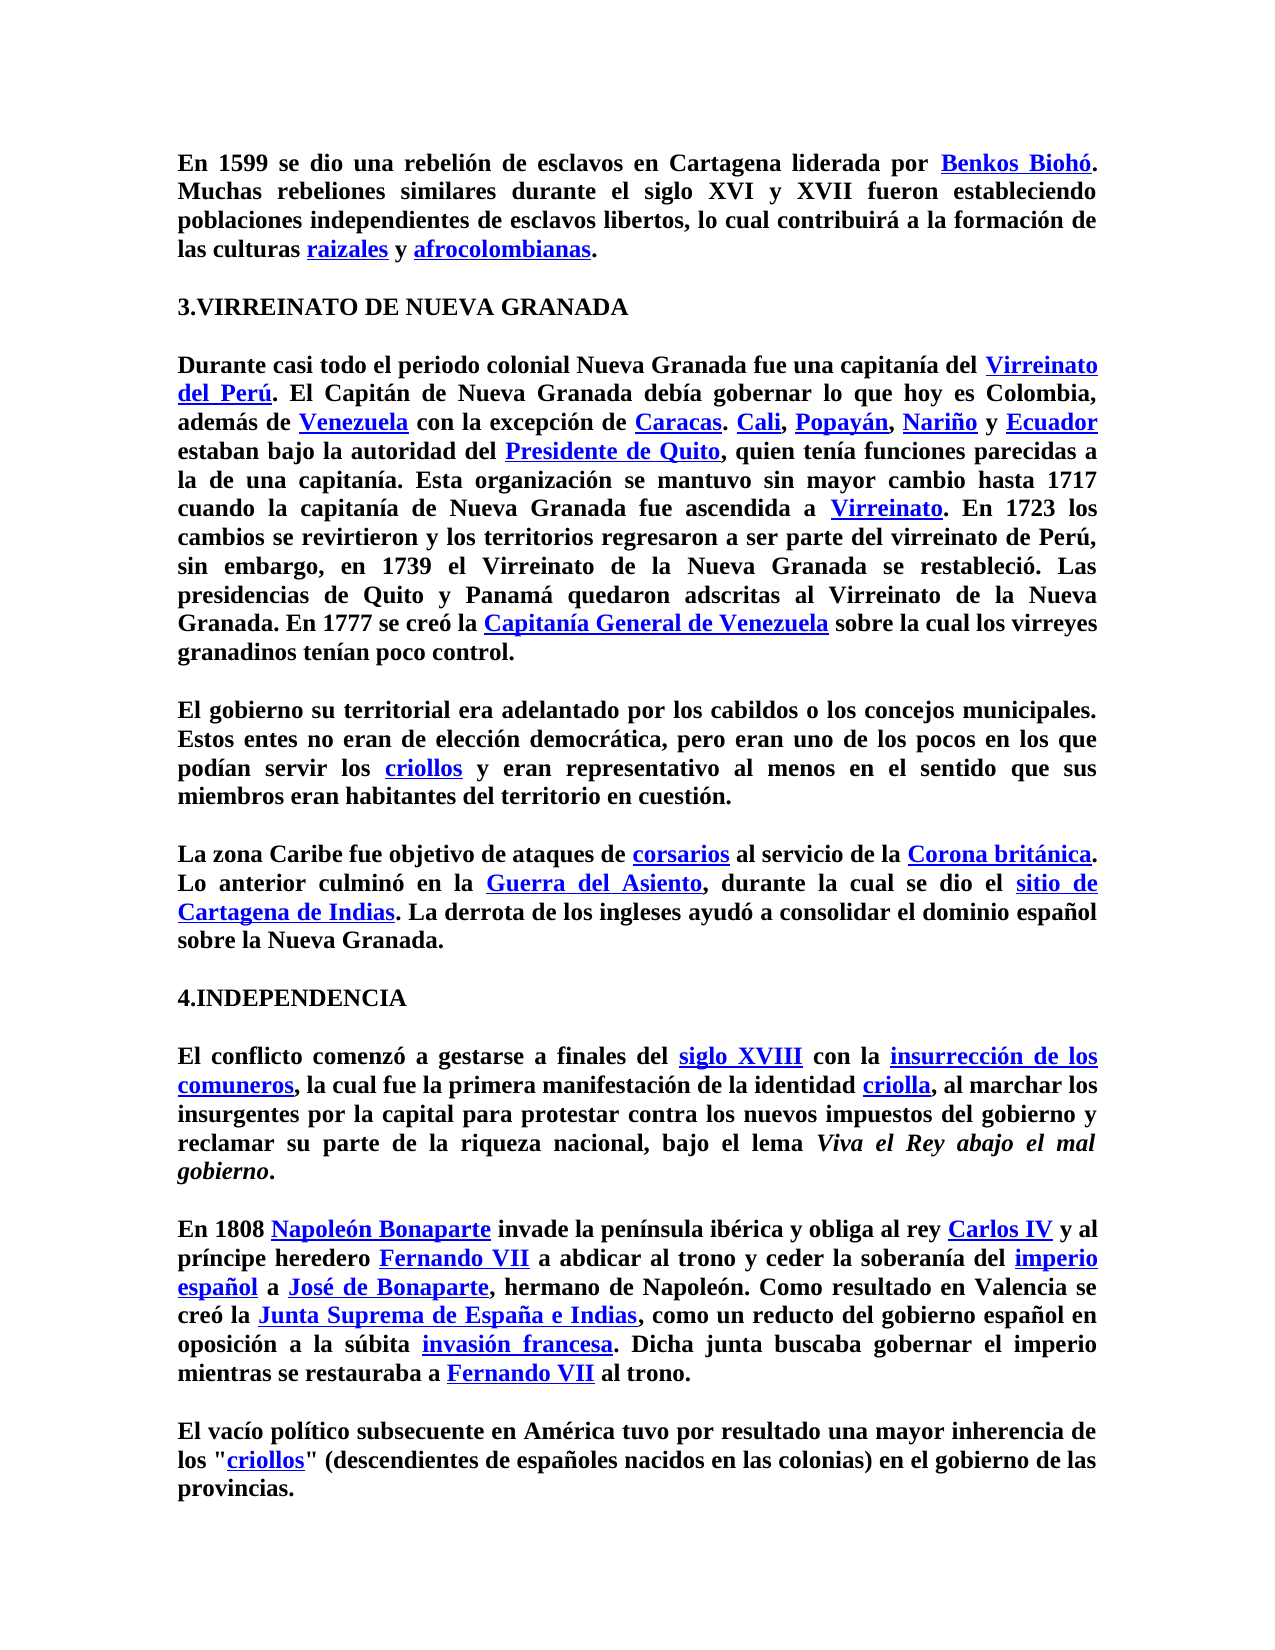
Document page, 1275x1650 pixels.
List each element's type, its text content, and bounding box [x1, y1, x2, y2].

text 3.VIRREINATO DE NUEVA GRANADA [177, 292, 1098, 321]
text En 1599 se dio una rebelión de esclavos en Cartagena liderada por Benkos Biohó. Muchas rebeliones similares durante el siglo XVI y XVII fueron estableciendo poblaciones independientes de esclavos libertos, lo cual contribuirá a la formación de las culturas raizales y afrocolombianas. [177, 148, 1098, 263]
text El conflicto comenzó a gestarse a finales del siglo XVIII con la insurrección de los comuneros, la cual fue la primera manifestación de la identidad criolla, al marchar los insurgentes por la capital para protestar contra los nuevos impuestos del gobierno y reclamar su parte de la riqueza nacional, bajo el lema Viva el Rey abajo el mal gobierno. [177, 1041, 1098, 1185]
text Durante casi todo el periodo colonial Nueva Granada fue una capitanía del Virreinato del Perú. El Capitán de Nueva Granada debía gobernar lo que hoy es Colombia, además de Venezuela con la excepción de Caracas. Cali, Popayán, Nariño y Ecuador estaban bajo la autoridad del Presidente de Quito, quien tenía funciones parecidas a la de una capitanía. Esta organización se mantuvo sin mayor cambio hasta 1717 cuando la capitanía de Nueva Granada fue ascendida a Virreinato. En 1723 los cambios se revirtieron y los territorios regresaron a ser parte del virreinato de Perú, sin embargo, en 1739 el Virreinato de la Nueva Granada se restableció. Las presidencias de Quito y Panamá quedaron adscritas al Virreinato de la Nueva Granada. En 1777 se creó la Capitanía General de Venezuela sobre la cual los virreyes granadinos tenían poco control. [177, 350, 1098, 666]
text El vacío político subsecuente en América tuvo por resultado una mayor inherencia de los "criollos" (descendientes de españoles nacidos en las colonias) en el gobierno de las provincias. [177, 1416, 1098, 1502]
text El gobierno su territorial era adelantado por los cabildos o los concejos municipales. Estos entes no eran de elección democrática, pero eran uno de los pocos en los que podían servir los criollos y eran representativo al menos en el sentido que sus miembros eran habitantes del territorio en cuestión. [177, 695, 1098, 810]
text En 1808 Napoleón Bonaparte invade la península ibérica y obliga al rey Carlos IV y al príncipe heredero Fernando VII a abdicar al trono y ceder la soberanía del imperio español a José de Bonaparte, hermano de Napoleón. Como resultado en Valencia se creó la Junta Suprema de España e Indias, como un reducto del gobierno español en oposición a la súbita invasión francesa. Dicha junta buscaba gobernar el imperio mientras se restauraba a Fernando VII al trono. [177, 1214, 1098, 1387]
text La zona Caribe fue objetivo de ataques de corsarios al servicio de la Corona británica. Lo anterior culminó en la Guerra del Asiento, durante la cual se dio el sitio de Cartagena de Indias. La derrota de los ingleses ayudó a consolidar el dominio español sobre la Nueva Granada. [177, 839, 1098, 954]
text 4.INDEPENDENCIA [177, 983, 1098, 1012]
